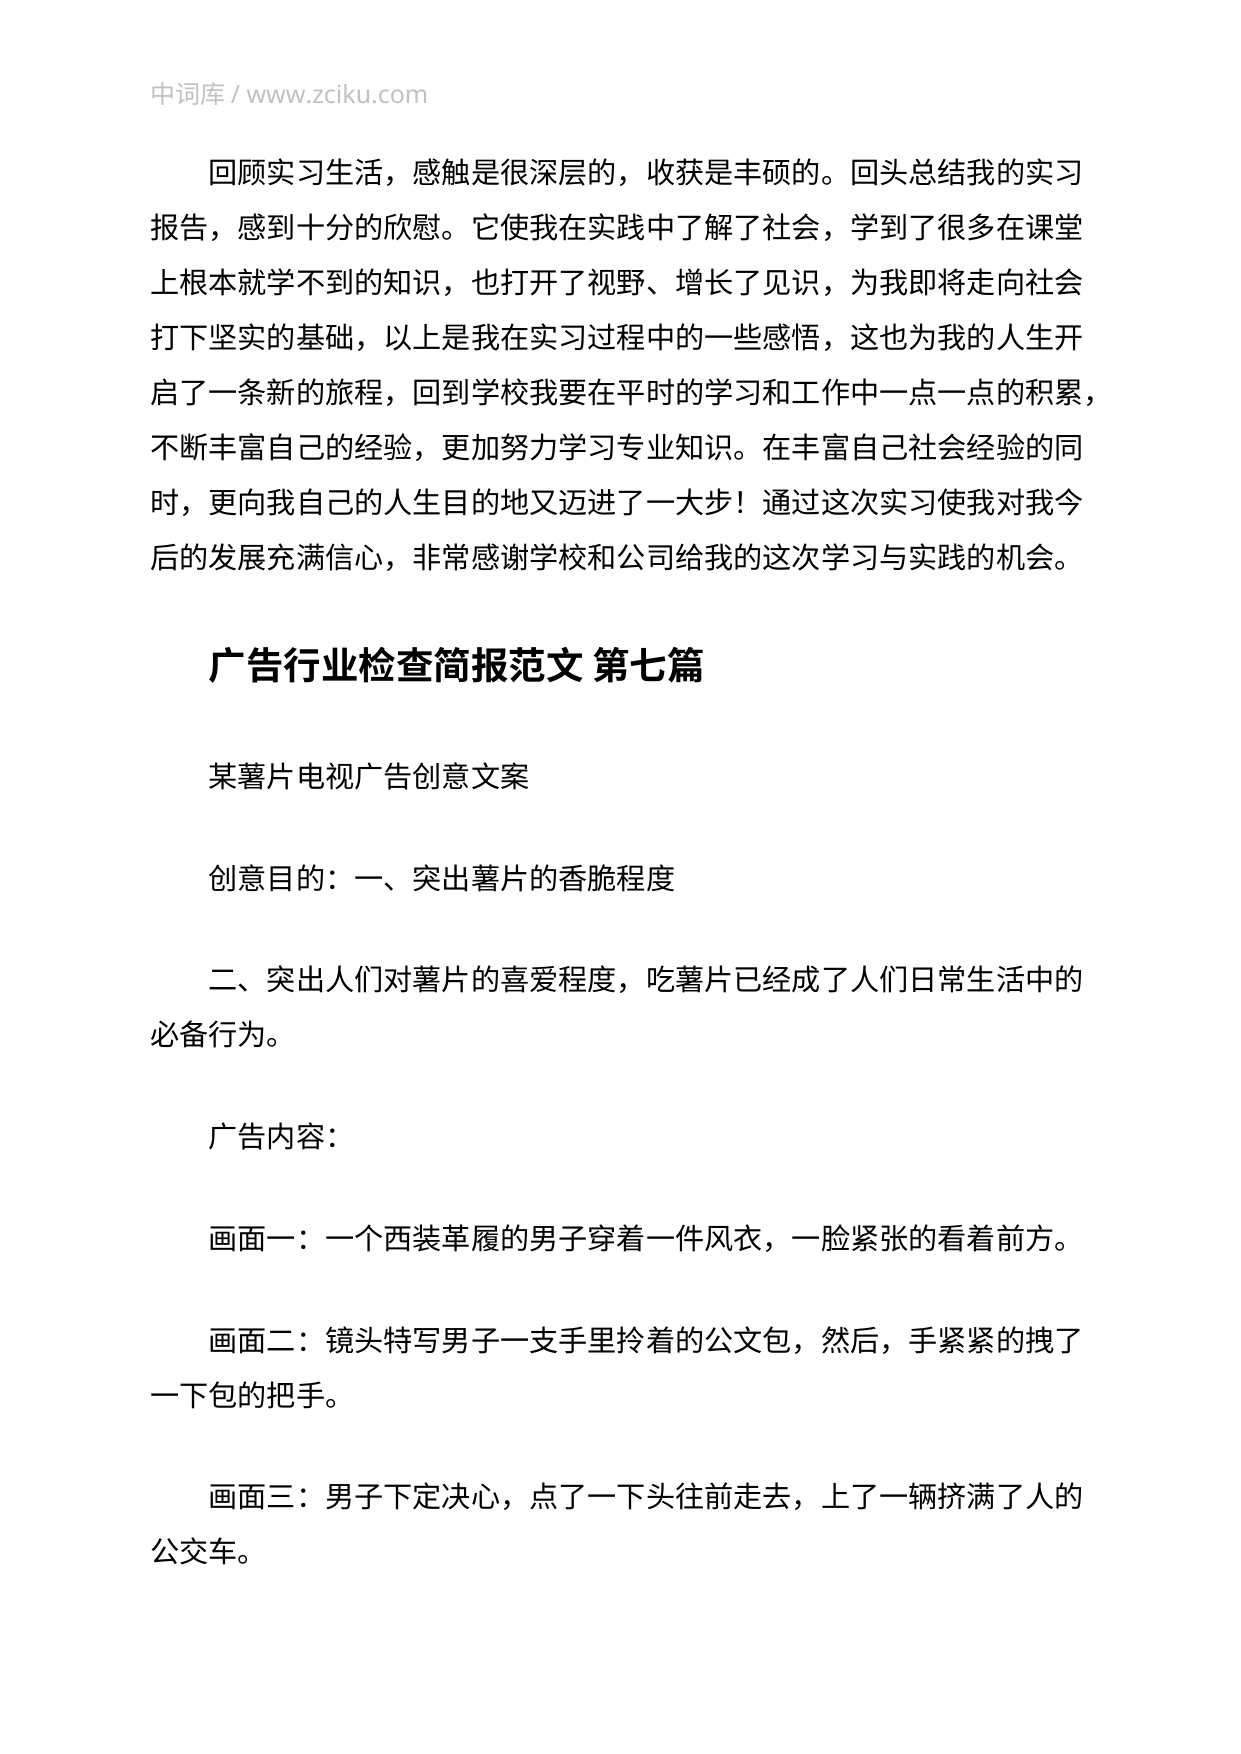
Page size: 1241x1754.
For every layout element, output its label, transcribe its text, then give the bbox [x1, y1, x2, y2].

text 二、突出人们对薯片的喜爱程度，吃薯片已经成了人们日常生活中的必备行为。 [150, 957, 1090, 1054]
text 回顾实习生活，感触是很深层的，收获是丰硕的。回头总结我的实习报告，感到十分的欣慰。它使我在实践中了解了社会，学到了很多在课堂上根本就学不到的知识，也打开了视野、增长了见识，为我即将走向社会打下坚实的基础，以上是我在实习过程中的一些感悟，这也为我的人生开启了一条新的旅程，回到学校我要在平时的学习和工作中一点一点的积累，不断丰富自己的经验，更加努力学习专业知识。在丰富自己社会经验的同时，更向我自己的人生目的地又迈进了一大步！通过这次实习使我对我今后的发展充满信心，非常感谢学校和公司给我的这次学习与实践的机会。 [150, 150, 1090, 577]
text 广告内容： [150, 1114, 1090, 1156]
text 创意目的：一、突出薯片的香脆程度 [150, 855, 1090, 897]
text 画面一：一个西装革履的男子穿着一件风衣，一脸紧张的看着前方。 [150, 1215, 1090, 1258]
text 广告行业检查简报范文 第七篇 [150, 636, 1090, 690]
text 画面三：男子下定决心，点了一下头往前走去，上了一辆挤满了人的公交车。 [150, 1474, 1090, 1571]
text 画面二：镜头特写男子一支手里拎着的公文包，然后，手紧紧的拽了一下包的把手。 [150, 1317, 1090, 1414]
text 某薯片电视广告创意文案 [150, 753, 1090, 796]
